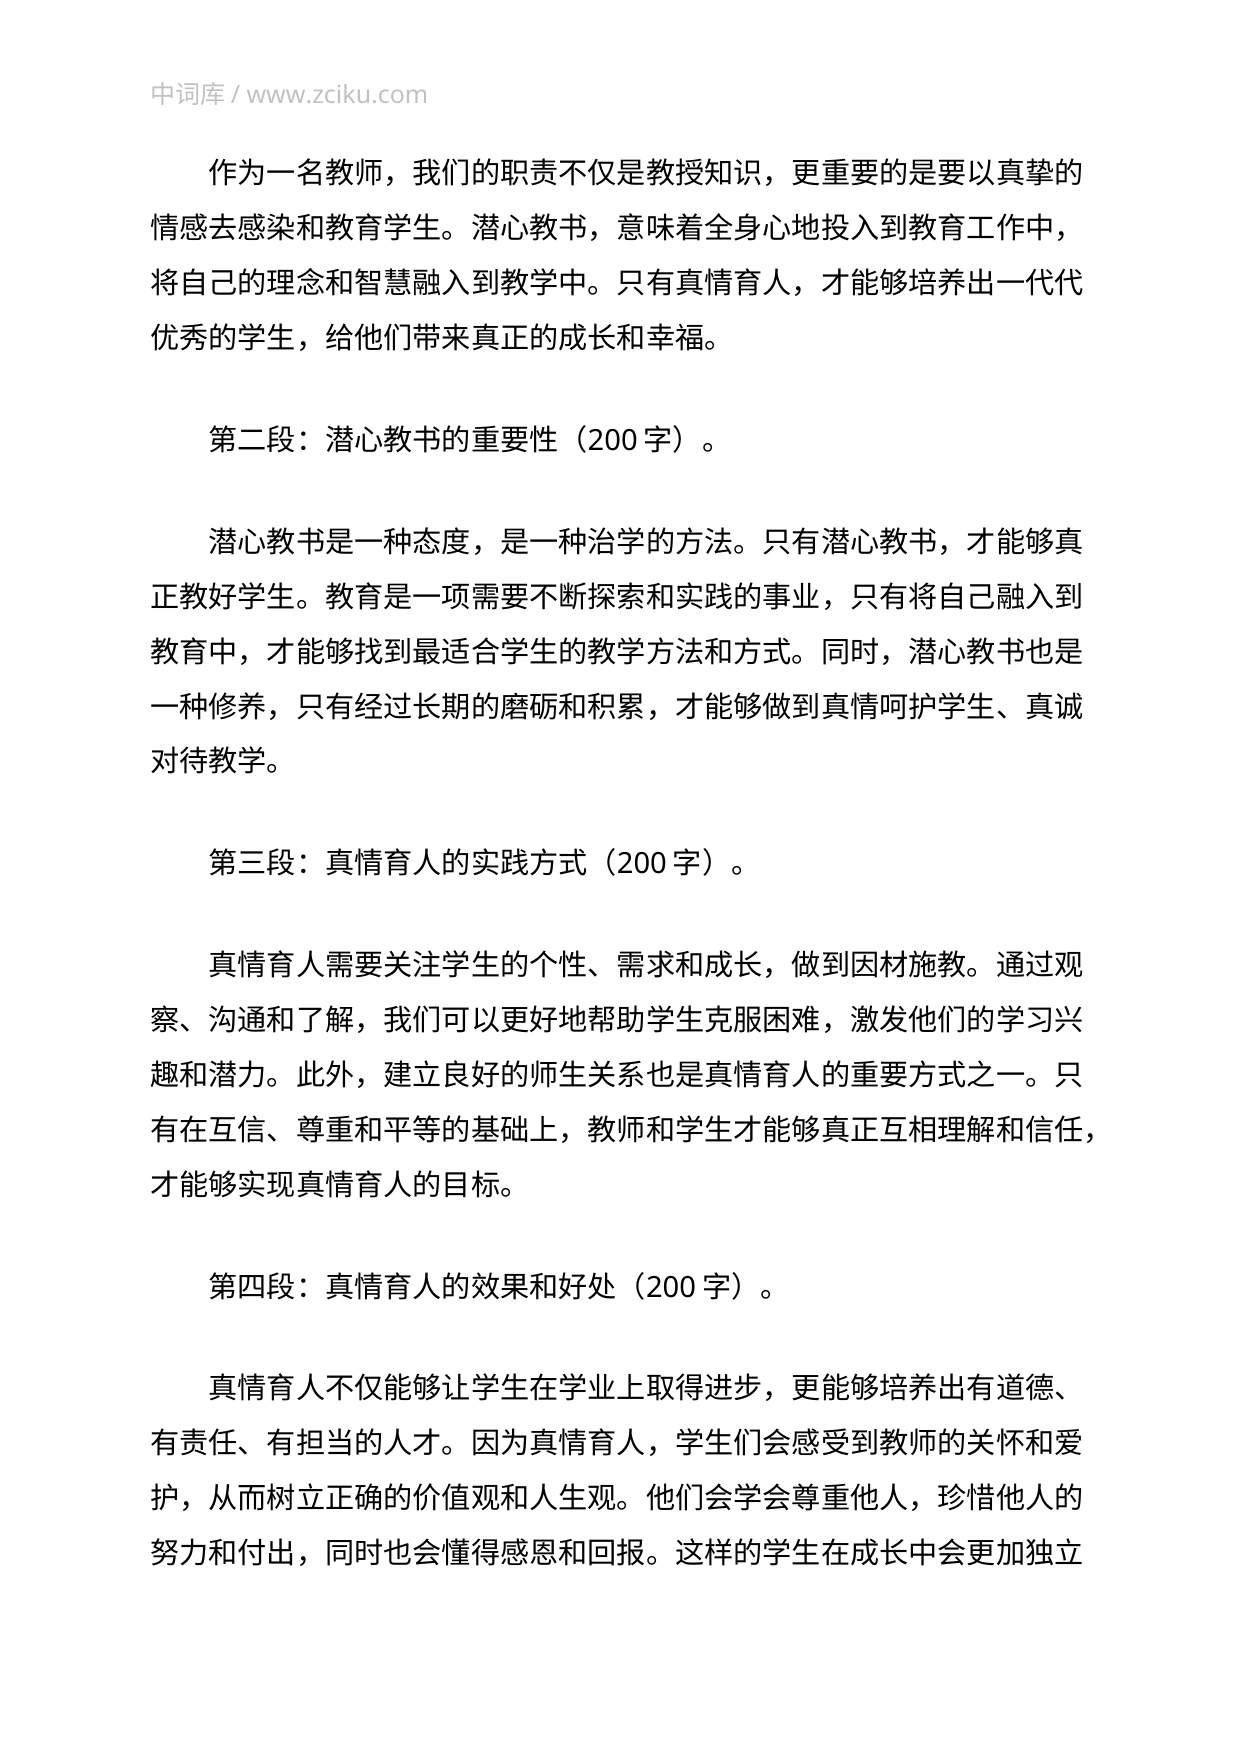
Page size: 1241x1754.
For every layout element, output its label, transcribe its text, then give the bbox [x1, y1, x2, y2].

text 第四段：真情育人的效果和好处（200字）。 [150, 1263, 1090, 1306]
text 潜心教书是一种态度，是一种治学的方法。只有潜心教书，才能够真正教好学生。教育是一项需要不断探索和实践的事业，只有将自己融入到教育中，才能够找到最适合学生的教学方法和方式。同时，潜心教书也是一种修养，只有经过长期的磨砺和积累，才能够做到真情呵护学生、真诚对待教学。 [150, 518, 1090, 780]
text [150, 1365, 1090, 1572]
text 真情育人需要关注学生的个性、需求和成长，做到因材施教。通过观察、沟通和了解，我们可以更好地帮助学生克服困难，激发他们的学习兴趣和潜力。此外，建立良好的师生关系也是真情育人的重要方式之一。只有在互信、尊重和平等的基础上，教师和学生才能够真正互相理解和信任，才能够实现真情育人的目标。 [150, 942, 1090, 1204]
text 第二段：潜心教书的重要性（200字）。 [150, 416, 1090, 459]
text 第三段：真情育人的实践方式（200字）。 [150, 840, 1090, 882]
text 作为一名教师，我们的职责不仅是教授知识，更重要的是要以真挚的情感去感染和教育学生。潜心教书，意味着全身心地投入到教育工作中，将自己的理念和智慧融入到教学中。只有真情育人，才能够培养出一代代优秀的学生，给他们带来真正的成长和幸福。 [150, 150, 1090, 357]
